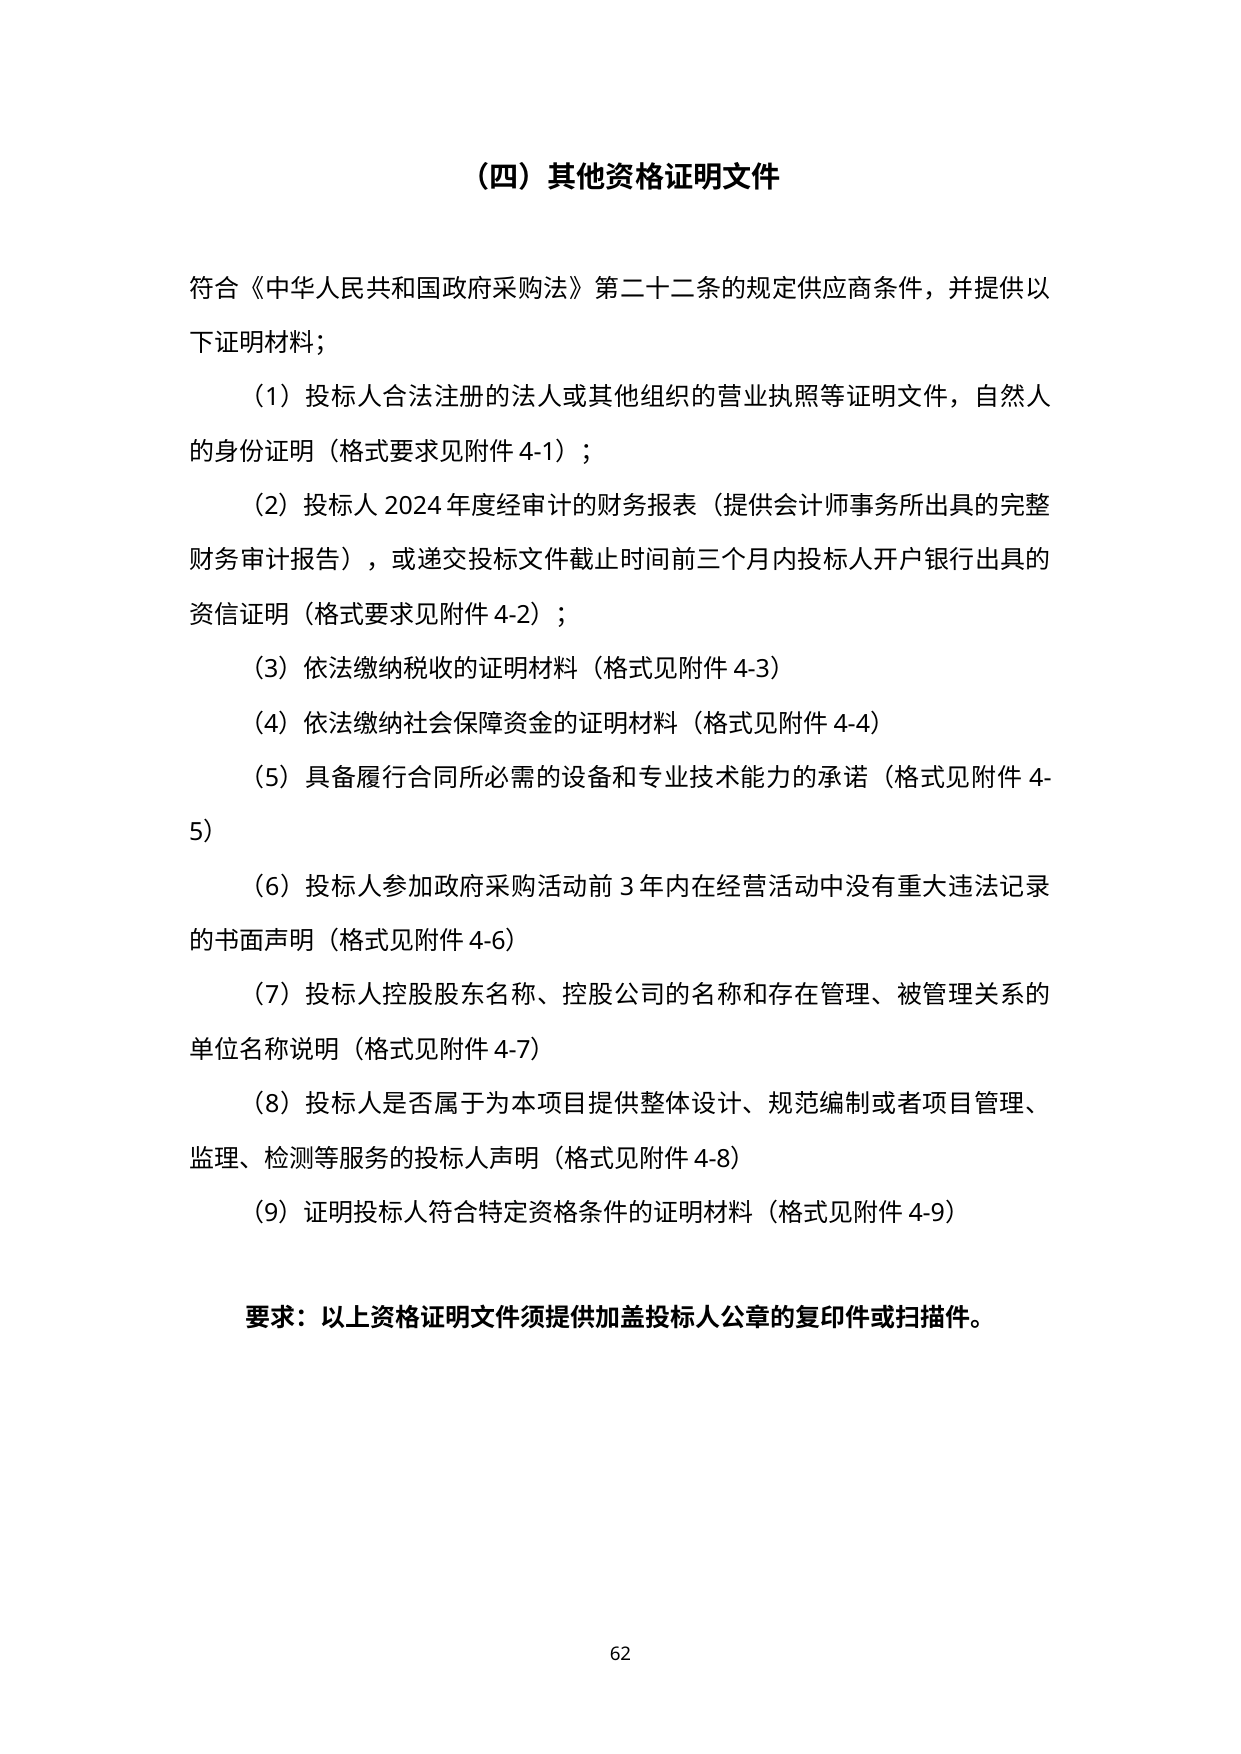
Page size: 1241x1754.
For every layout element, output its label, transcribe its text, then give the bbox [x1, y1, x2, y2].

text （7）投标人控股股东名称、控股公司的名称和存在管理、被管理关系的单位名称说明（格式见附件4-7） [189, 975, 1051, 1066]
text （9）证明投标人符合特定资格条件的证明材料（格式见附件4-9） [189, 1192, 1051, 1229]
text （4）依法缴纳社会保障资金的证明材料（格式见附件4-4） [189, 703, 1051, 739]
text （3）依法缴纳税收的证明材料（格式见附件4-3） [189, 649, 1051, 685]
text （四）其他资格证明文件 [189, 153, 1051, 196]
text （8）投标人是否属于为本项目提供整体设计、规范编制或者项目管理、监理、检测等服务的投标人声明（格式见附件4-8） [189, 1084, 1051, 1174]
text （5）具备履行合同所必需的设备和专业技术能力的承诺（格式见附件4-5） [189, 757, 1051, 848]
text （1）投标人合法注册的法人或其他组织的营业执照等证明文件，自然人的身份证明（格式要求见附件4-1）； [189, 377, 1051, 467]
text 符合《中华人民共和国政府采购法》第二十二条的规定供应商条件，并提供以下证明材料； [189, 268, 1051, 359]
text （6）投标人参加政府采购活动前3年内在经营活动中没有重大违法记录的书面声明（格式见附件4-6） [189, 866, 1051, 957]
text 要求：以上资格证明文件须提供加盖投标人公章的复印件或扫描件。 [245, 1298, 1051, 1334]
text （2）投标人2024年度经审计的财务报表（提供会计师事务所出具的完整财务审计报告），或递交投标文件截止时间前三个月内投标人开户银行出具的资信证明（格式要求见附件4-2）； [189, 486, 1051, 631]
